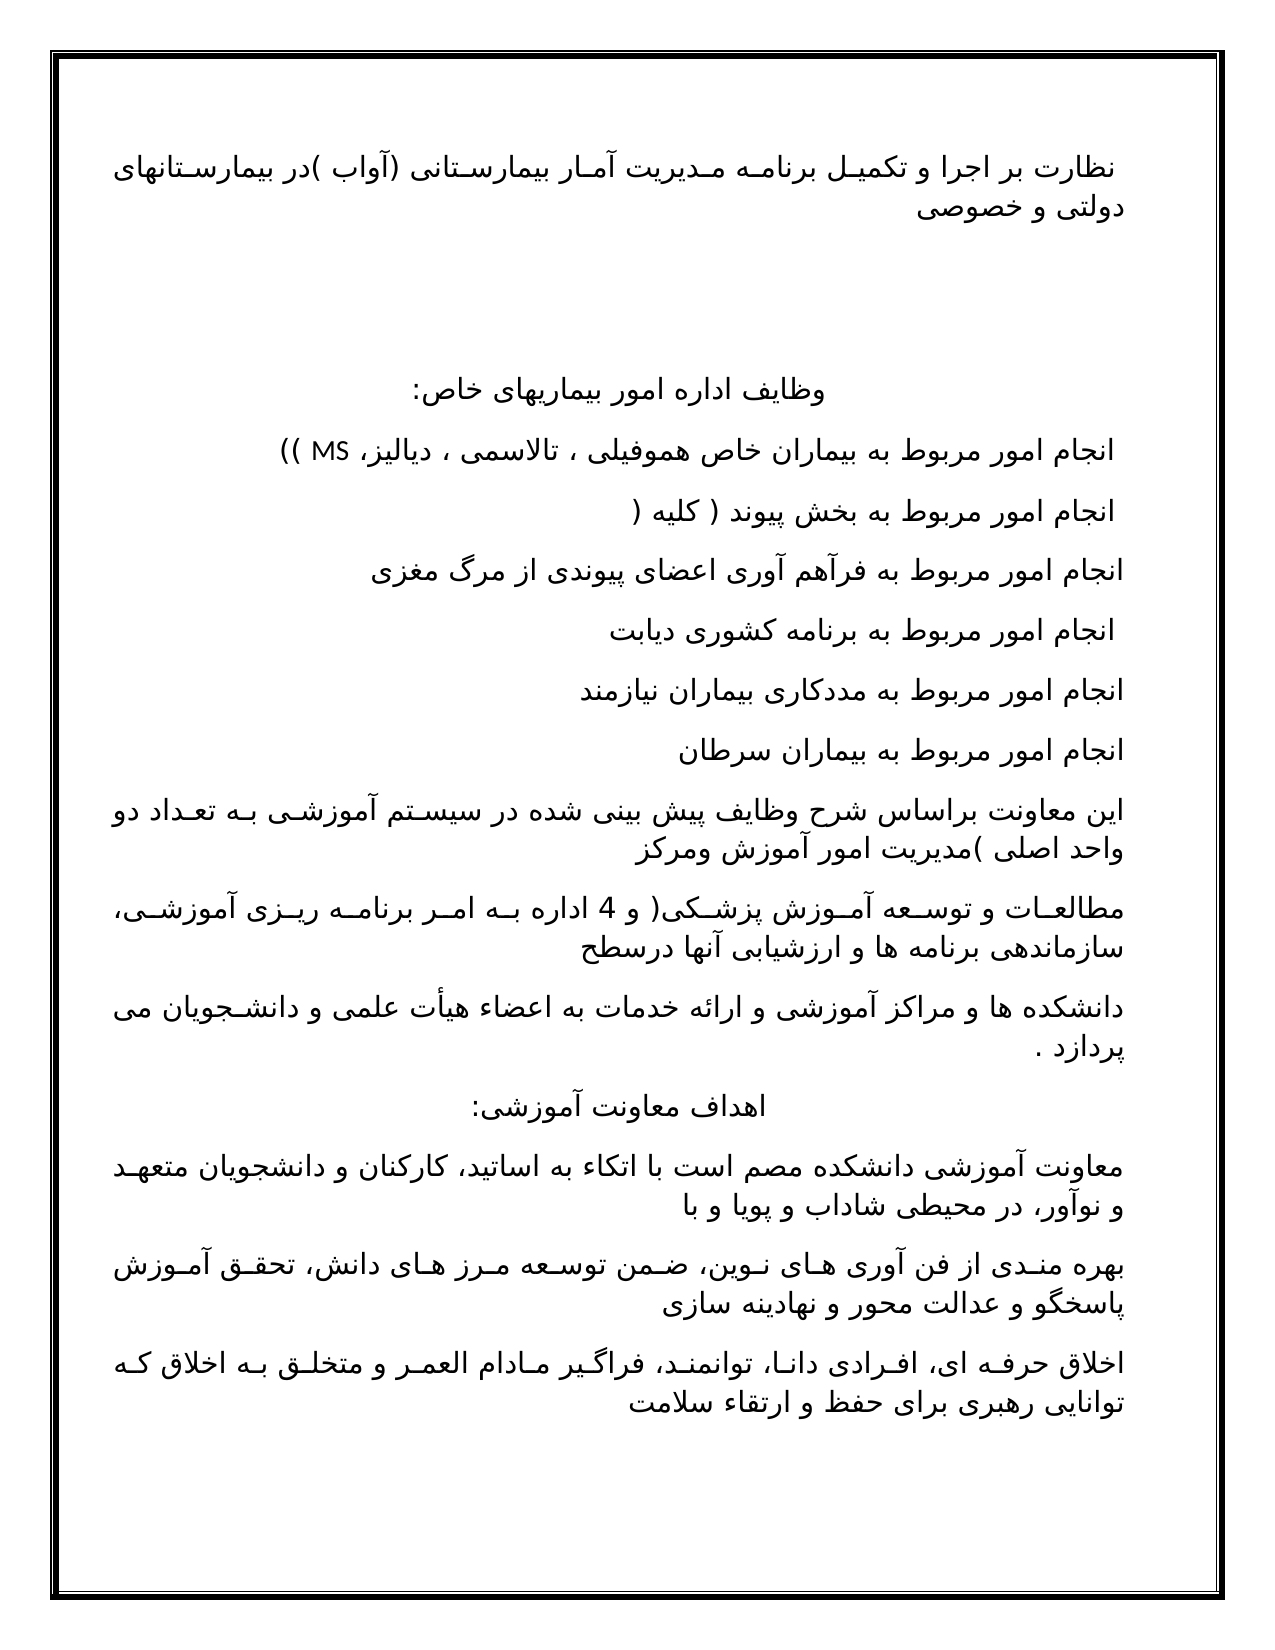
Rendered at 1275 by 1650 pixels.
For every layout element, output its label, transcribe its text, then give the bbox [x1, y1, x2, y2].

text انجام امور مربوط به برنامه کشوری دیابت [112, 613, 1125, 647]
text اهداف معاونت آموزشی: [112, 1089, 1125, 1123]
text انجام امور مربوط به بخش پیوند ( کلیه ( [112, 494, 1125, 528]
text دانشکده ها و مراکز آموزشی و ارائه خدمات به اعضاء هیأت علمی و دانشجویان می پردازد . [112, 990, 1125, 1063]
text انجام امور مربوط به فرآهم آوری اعضای پیوندی از مرگ مغزی [112, 554, 1125, 588]
text انجام امور مربوط به بیماران سرطان [112, 733, 1125, 767]
text نظارت بر اجرا و تکمیل برنامه مدیریت آمار بیمارستانی (آواب )در بیمارستانهای دولتی و خصوصی [112, 150, 1125, 223]
text انجام امور مربوط به بیماران خاص هموفیلی ، تالاسمی ، دیالیز، MS )) [112, 432, 1125, 468]
text اخلاق حرفه ای، افرادی دانا، توانمند، فراگیر مادام العمر و متخلق به اخلاق که توانایی رهبری برای حفظ و ارتقاء سلامت [112, 1346, 1125, 1419]
text بهره مندی از فن آوری های نوین، ضمن توسعه مرز های دانش، تحقق آموزش پاسخگو و عدالت محور و نهادینه سازی [112, 1248, 1125, 1321]
text معاونت آموزشی دانشکده مصم است با اتکاء به اساتید، کارکنان و دانشجویان متعهد و نوآور، در محیطی شاداب و پویا و با [112, 1149, 1125, 1222]
text وظایف اداره امور بیماریهای خاص: [112, 372, 1125, 406]
text مطالعات و توسعه آموزش پزشکی( و 4 اداره به امر برنامه ریزی آموزشی، سازماندهی برنامه ها و ارزشیابی آنها درسطح [112, 892, 1125, 964]
text این معاونت براساس شرح وظایف پیش بینی شده در سیستم آموزشی به تعداد دو واحد اصلی )مدیریت امور آموزش ومرکز [112, 793, 1125, 866]
text انجام امور مربوط به مددکاری بیماران نیازمند [112, 673, 1125, 707]
